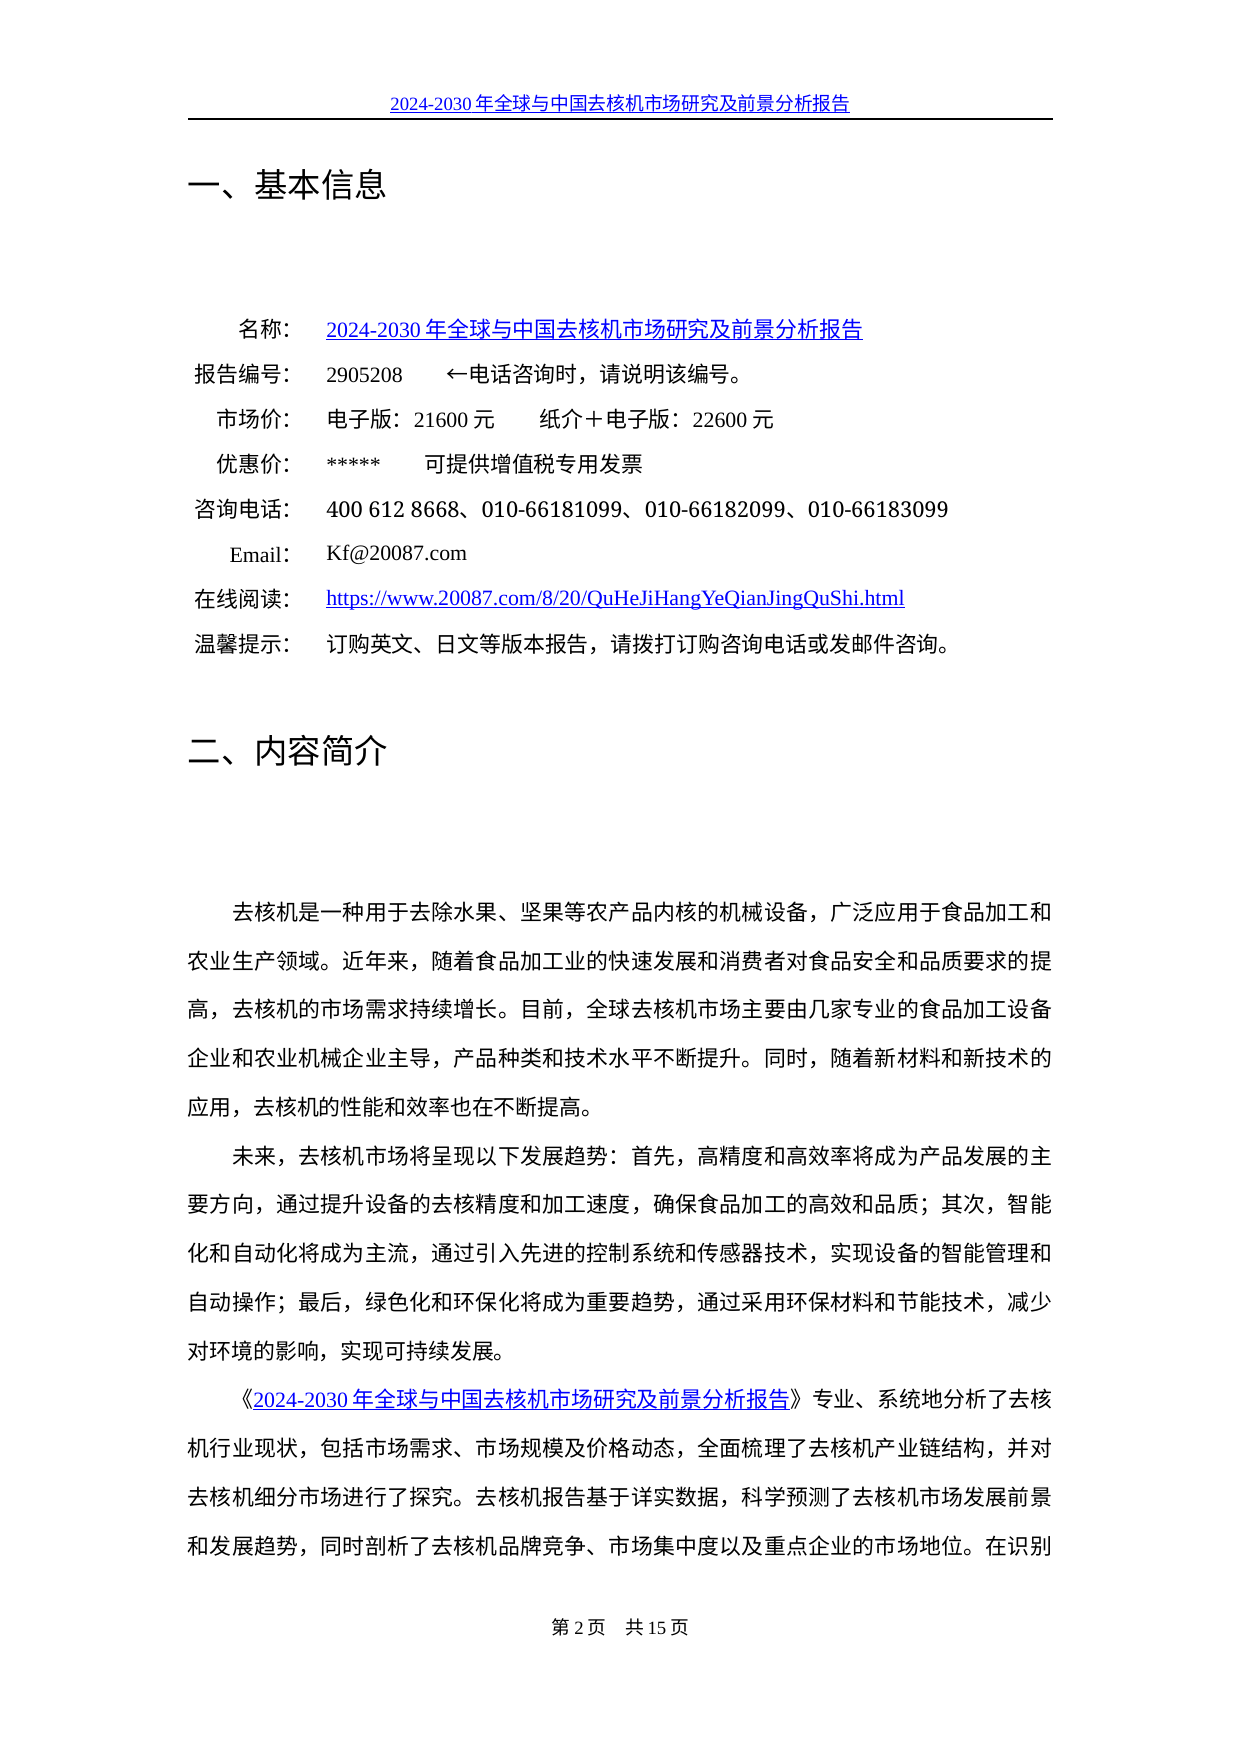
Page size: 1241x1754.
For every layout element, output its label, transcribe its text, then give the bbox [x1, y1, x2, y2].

table_cell ***** 可提供增值税专用发票 [315, 447, 1073, 492]
table_cell 订购英文、日文等版本报告，请拨打订购咨询电话或发邮件咨询。 [315, 627, 1073, 672]
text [187, 894, 1053, 1561]
table_cell Kf@20087.com [315, 537, 1073, 582]
table_cell Email： [167, 537, 315, 582]
title 二、内容简介 [187, 717, 1053, 782]
table_cell [315, 582, 1073, 627]
table_cell 在线阅读： [167, 582, 315, 627]
table_cell 优惠价： [167, 447, 315, 492]
table_cell 电子版：21600 元 纸介＋电子版：22600 元 [315, 402, 1073, 447]
table_cell 报告编号： [167, 357, 315, 402]
table_cell 市场价： [167, 402, 315, 447]
table_cell 2905208 ←电话咨询时，请说明该编号。 [315, 357, 1073, 402]
table_header 2024-2030年全球与中国去核机市场研究及前景分析报告 [315, 312, 1073, 357]
table_header 名称： [167, 312, 315, 357]
table_cell 温馨提示： [167, 627, 315, 672]
title 一、基本信息 [187, 150, 1053, 215]
table_cell 咨询电话： [167, 492, 315, 537]
table_cell 400 612 8668、010-66181099、010-66182099、010-66183099 [315, 492, 1073, 537]
